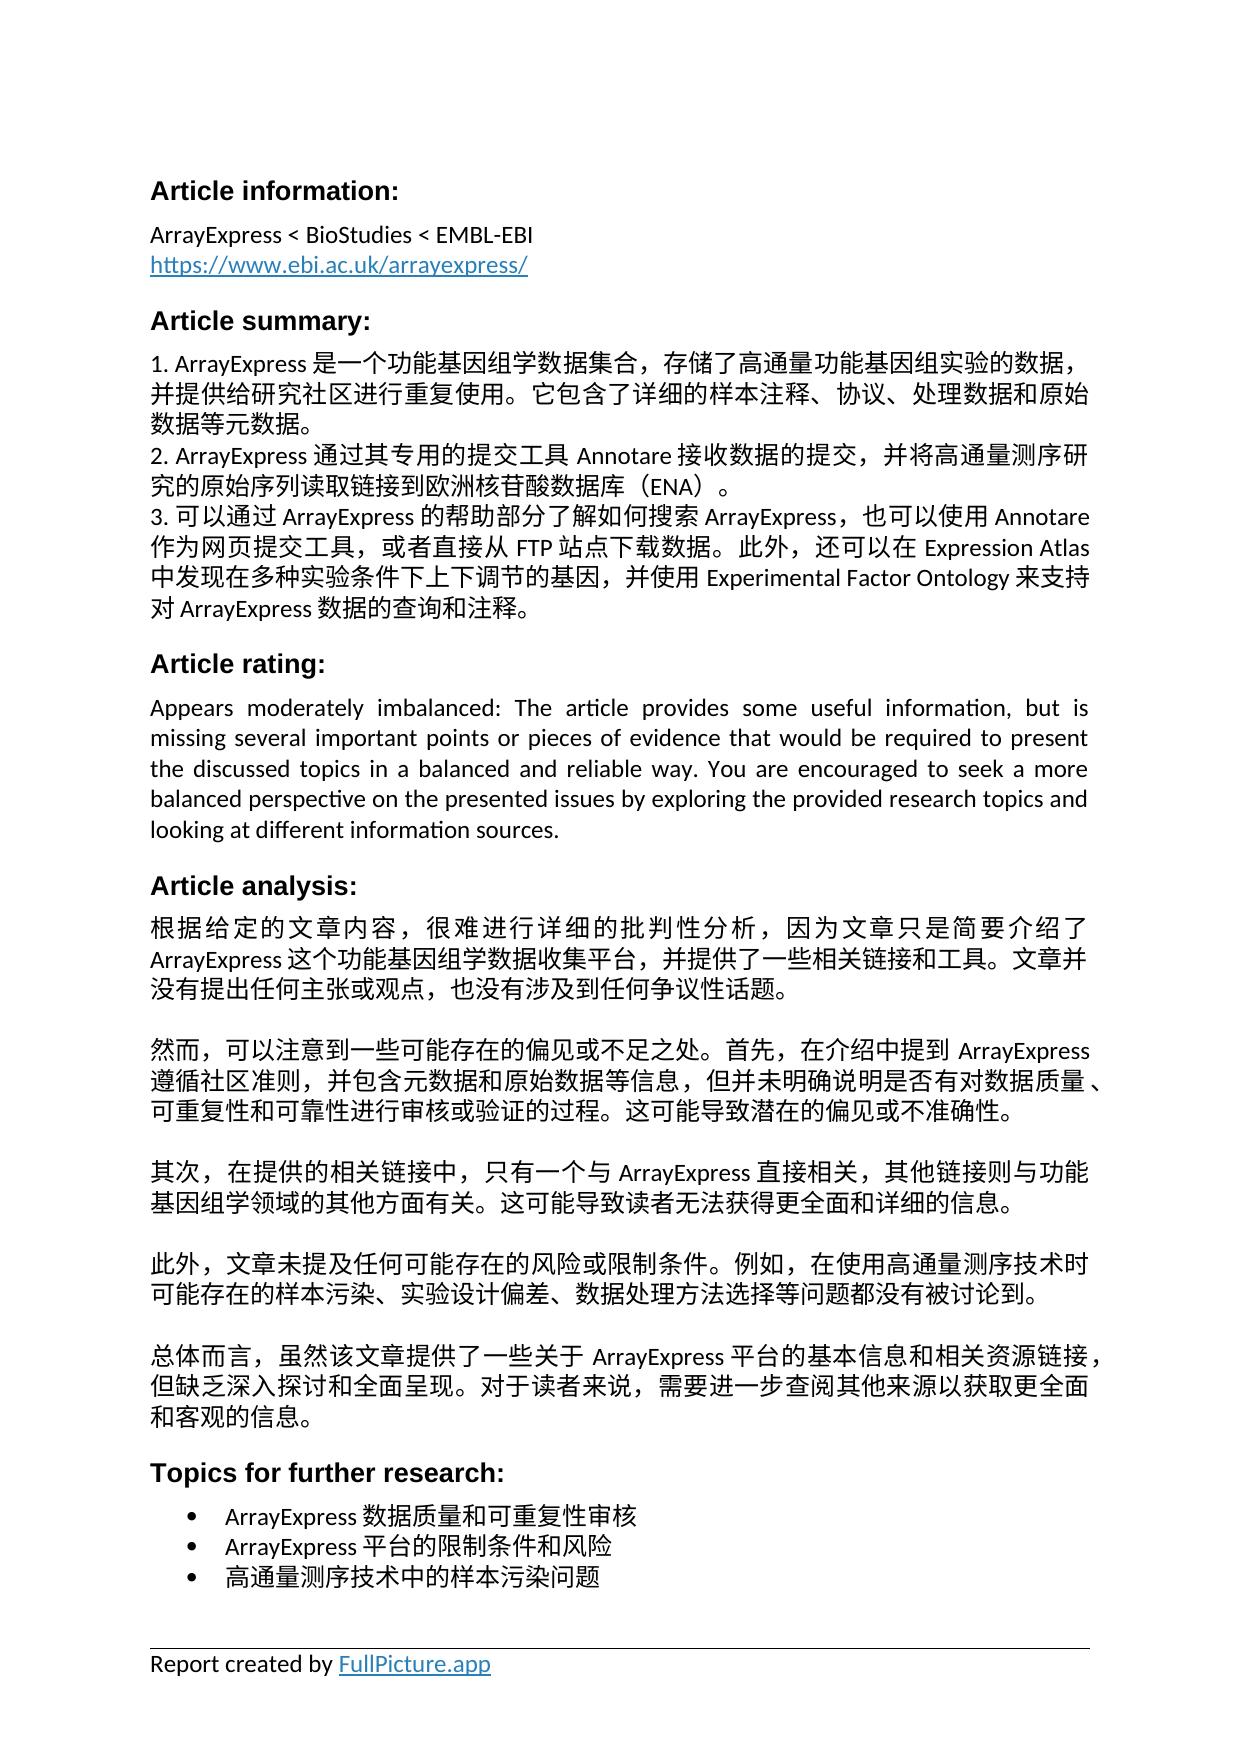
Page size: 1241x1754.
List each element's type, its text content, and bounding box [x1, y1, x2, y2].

text 根据给定的文章内容，很难进行详细的批判性分析，因为文章只是简要介绍了ArrayExpress这个功能基因组学数据收集平台，并提供了一些相关链接和工具。文章并没有提出任何主张或观点，也没有涉及到任何争议性话题。 [150, 913, 1090, 1005]
subtitle Article information: [150, 175, 1090, 206]
text 此外，文章未提及任何可能存在的风险或限制条件。例如，在使用高通量测序技术时可能存在的样本污染、实验设计偏差、数据处理方法选择等问题都没有被讨论到。 [150, 1249, 1090, 1310]
list ArrayExpress数据质量和可重复性审核 [187, 1501, 1090, 1531]
text 然而，可以注意到一些可能存在的偏见或不足之处。首先，在介绍中提到ArrayExpress遵循社区准则，并包含元数据和原始数据等信息，但并未明确说明是否有对数据质量、可重复性和可靠性进行审核或验证的过程。这可能导致潜在的偏见或不准确性。 [150, 1035, 1090, 1127]
text 其次，在提供的相关链接中，只有一个与ArrayExpress直接相关，其他链接则与功能基因组学领域的其他方面有关。这可能导致读者无法获得更全面和详细的信息。 [150, 1157, 1090, 1218]
subtitle Article analysis: [150, 869, 1090, 901]
text 1. ArrayExpress是一个功能基因组学数据集合，存储了高通量功能基因组实验的数据，并提供给研究社区进行重复使用。它包含了详细的样本注释、协议、处理数据和原始数据等元数据。 [150, 348, 1090, 440]
list ArrayExpress平台的限制条件和风险 [187, 1531, 1090, 1562]
text 总体而言，虽然该文章提供了一些关于ArrayExpress平台的基本信息和相关资源链接，但缺乏深入探讨和全面呈现。对于读者来说，需要进一步查阅其他来源以获取更全面和客观的信息。 [150, 1341, 1090, 1432]
subtitle Article rating: [150, 648, 1090, 679]
text 2. ArrayExpress通过其专用的提交工具Annotare接收数据的提交，并将高通量测序研究的原始序列读取链接到欧洲核苷酸数据库（ENA）。 [150, 440, 1090, 501]
text Appears moderately imbalanced: The article provides some useful information, but is missing several important points or pieces of evidence that would be required to present the discussed topics in a balanced and reliable way. You are encouraged to seek a more balanced perspective on the presented issues by exploring the provided research topics and looking at different information sources. [150, 692, 1090, 844]
list 高通量测序技术中的样本污染问题 [187, 1562, 1090, 1592]
text ArrayExpress < BioStudies < EMBL-EBIhttps://www.ebi.ac.uk/arrayexpress/ [150, 219, 1090, 280]
subtitle Topics for further research: [150, 1457, 1090, 1488]
text 3. 可以通过ArrayExpress的帮助部分了解如何搜索ArrayExpress，也可以使用Annotare作为网页提交工具，或者直接从FTP站点下载数据。此外，还可以在Expression Atlas中发现在多种实验条件下上下调节的基因，并使用Experimental Factor Ontology来支持对ArrayExpress数据的查询和注释。 [150, 501, 1090, 623]
subtitle Article summary: [150, 305, 1090, 336]
